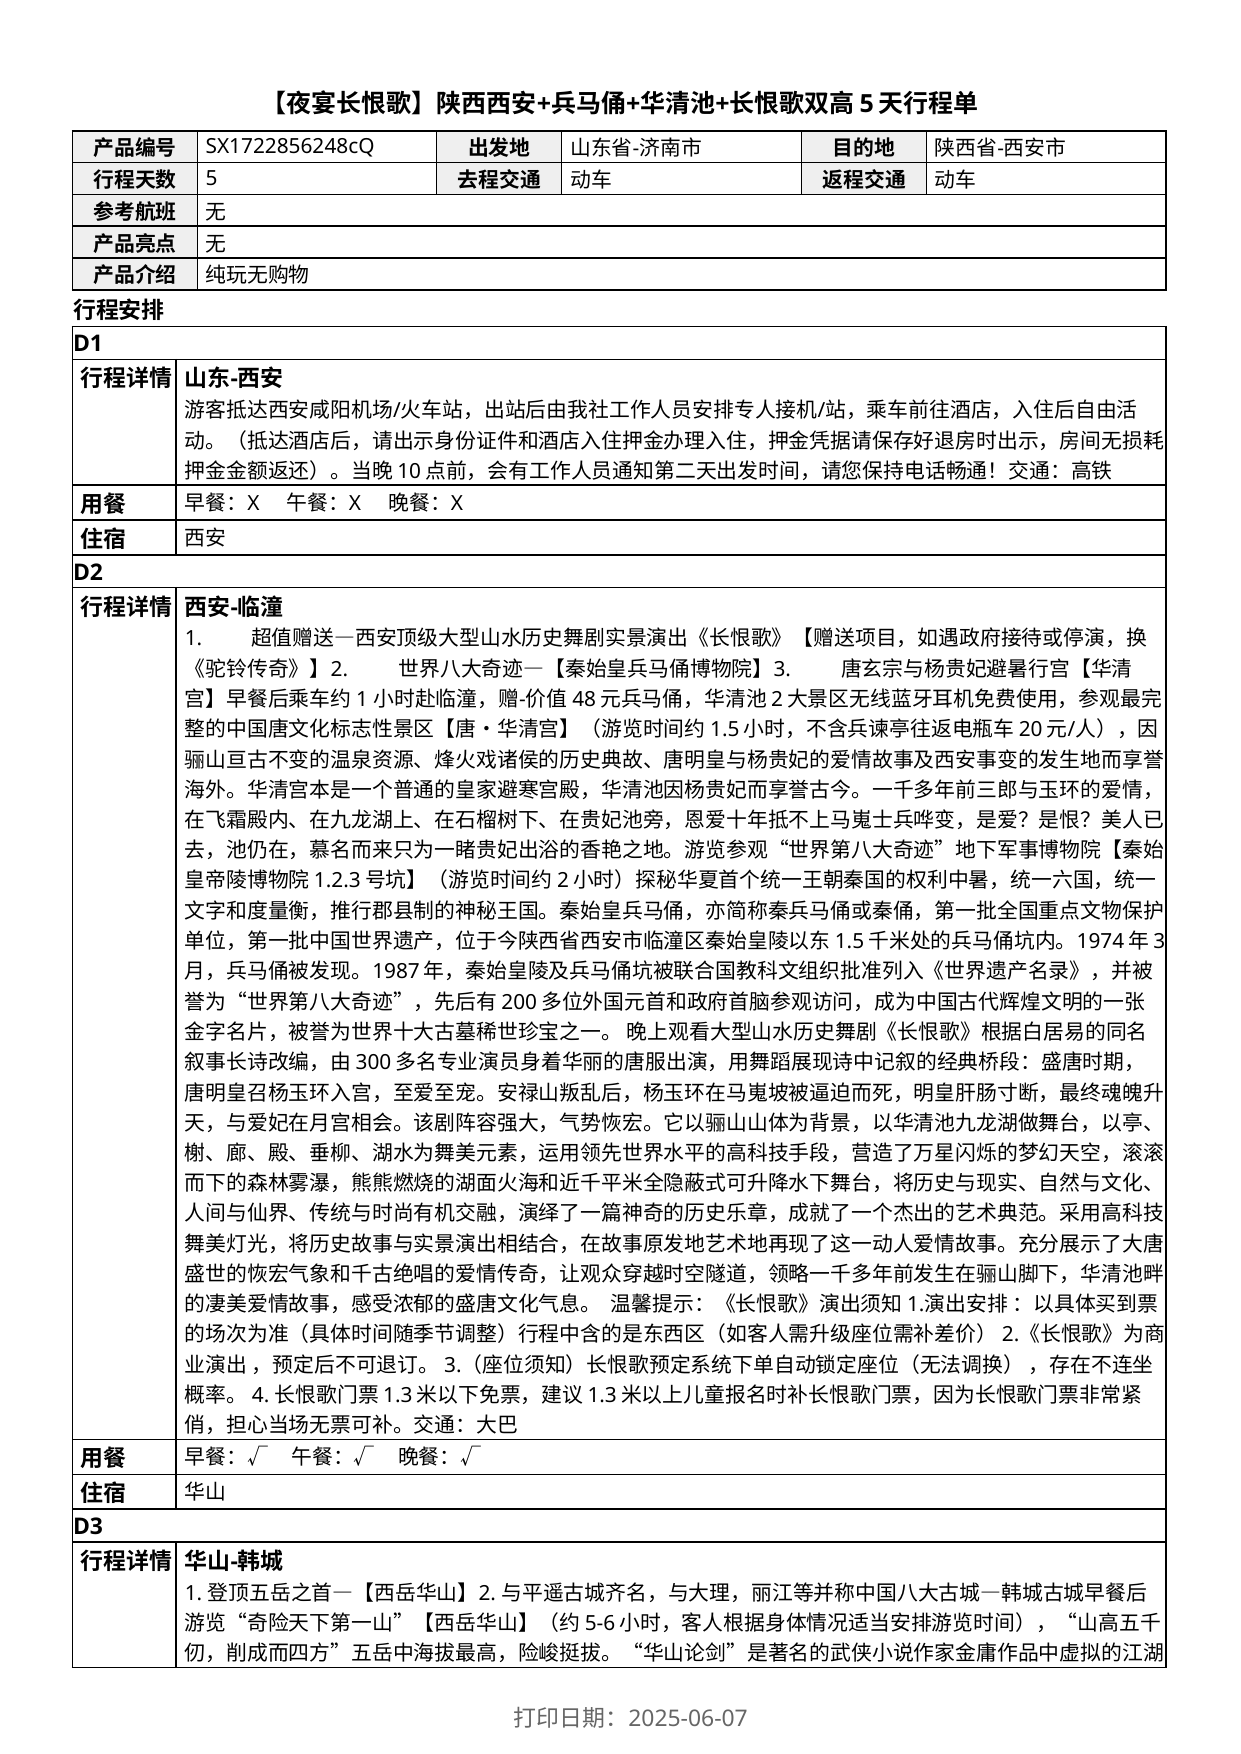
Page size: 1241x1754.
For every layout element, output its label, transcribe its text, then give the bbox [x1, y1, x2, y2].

table_cell 用餐 [73, 486, 175, 519]
text 【夜宴长恨歌】陕西西安+兵马俑+华清池+长恨歌双高5天行程单 [73, 83, 1167, 119]
table_header 山东省-济南市 [562, 132, 801, 162]
table_cell D3 [73, 1510, 1165, 1541]
table_cell 行程详情 [73, 1543, 175, 1667]
table_cell 住宿 [73, 521, 175, 554]
table_cell 纯玩无购物 [198, 259, 1165, 289]
table_cell 产品介绍 [73, 259, 197, 289]
table_cell 华山 [177, 1475, 1165, 1508]
table_cell 西安-临潼 1. 超值赠送—西安顶级大型山水历史舞剧实景演出《长恨歌》【赠送项目，如遇政府接待或停演，换《驼铃传奇》】 [177, 588, 1165, 1439]
table_cell 早餐：X 午餐：X 晚餐：X [177, 486, 1165, 519]
table_cell D2 [73, 556, 1165, 587]
table_cell 西安 [177, 521, 1165, 554]
table_header 产品编号 [73, 132, 197, 162]
table_cell 去程交通 [437, 163, 561, 194]
table_cell 5 [198, 163, 436, 194]
table_cell 山东-西安 游客抵达西安咸阳机场/火车站，出站后由我社工作人员安排专人接机/站，乘车前往酒店，入住后自由活动。（抵达酒店后，请出示身份证件和酒店入住押金办理入住，押金凭据请保存好退房时出示，房间无损耗押金金额返还）。当晚10点前，会有工作人员通知第二天出发时间，请您保持电话畅通！ [177, 360, 1165, 484]
table_cell 动车 [562, 163, 801, 194]
text 行程安排 [73, 292, 1167, 325]
table_header SX1722856248cQ [198, 132, 436, 162]
table_cell 住宿 [73, 1475, 175, 1508]
table_cell 行程详情 [73, 360, 175, 484]
table_cell 产品亮点 [73, 227, 197, 257]
table_cell 行程天数 [73, 163, 197, 194]
table_cell 早餐：√ 午餐：√ 晚餐：√ [177, 1440, 1165, 1473]
table_header 目的地 [802, 132, 926, 162]
table_cell 用餐 [73, 1440, 175, 1473]
table_header 陕西省-西安市 [927, 132, 1165, 162]
table_cell 无 [198, 227, 1165, 257]
table_header D1 [73, 327, 1165, 359]
table_cell 返程交通 [802, 163, 926, 194]
table_cell 参考航班 [73, 195, 197, 225]
table_header 出发地 [437, 132, 561, 162]
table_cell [177, 1543, 1165, 1667]
table_cell 行程详情 [73, 588, 175, 1439]
table_cell 无 [198, 195, 1165, 225]
table_cell 动车 [927, 163, 1165, 194]
